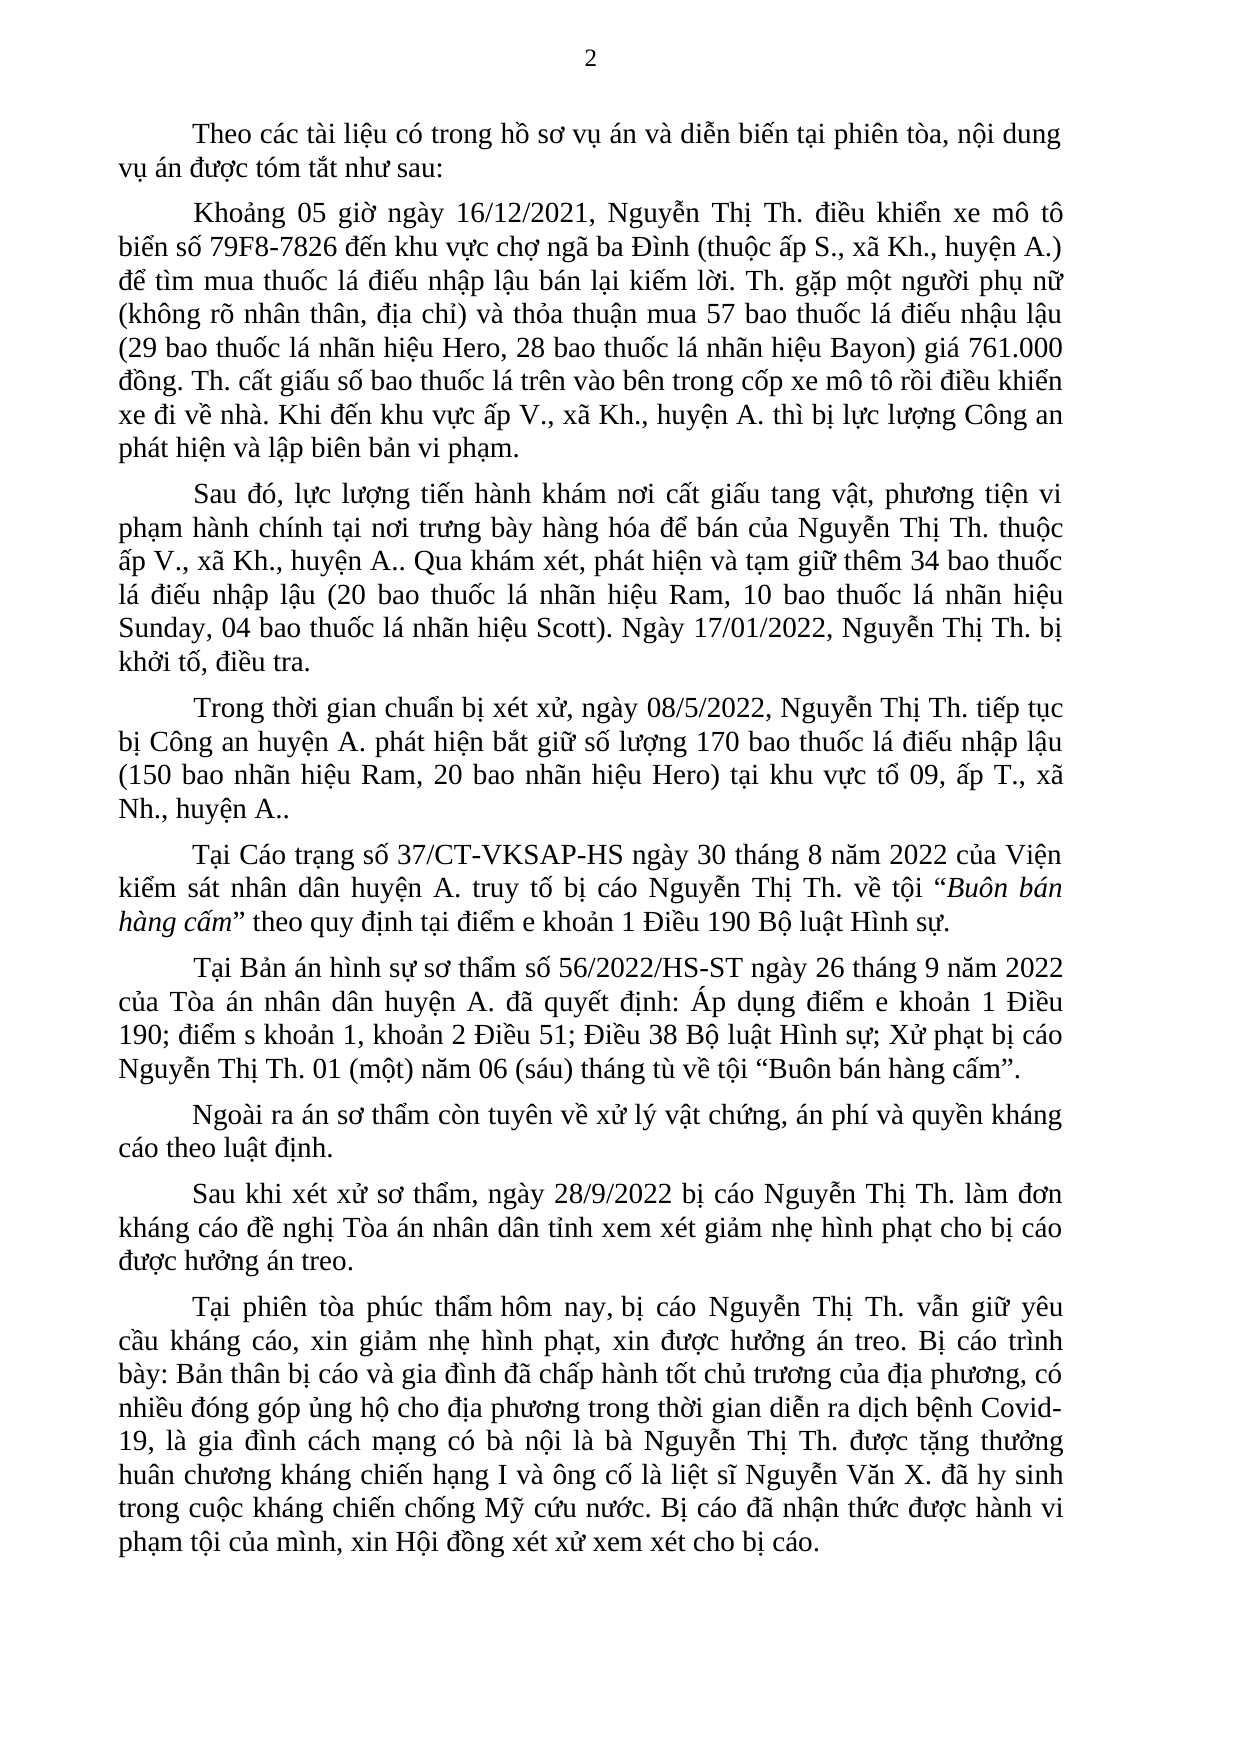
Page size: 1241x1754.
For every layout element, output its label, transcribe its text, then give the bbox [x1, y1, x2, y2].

text Tại phiên tòa phúc thẩm hôm nay, bị cáo Nguyễn Thị Th. vẫn giữ yêu cầu kháng cáo, xin giảm nhẹ hình phạt, xin được hưởng án treo. Bị cáo trình bày: Bản thân bị cáo và gia đình đã chấp hành tốt chủ trương của địa phương, có nhiều đóng góp ủng hộ cho địa phương trong thời gian diễn ra dịch bệnh Covid-19, là gia đình cách mạng có bà nội là bà Nguyễn Thị Th. được tặng thưởng huân chương kháng chiến hạng I và ông cố là liệt sĩ Nguyễn Văn X. đã hy sinh trong cuộc kháng chiến chống Mỹ cứu nước. Bị cáo đã nhận thức được hành vi phạm tội của mình, xin Hội đồng xét xử xem xét cho bị cáo. [118, 1289, 1064, 1558]
text Theo các tài liệu có trong hồ sơ vụ án và diễn biến tại phiên tòa, nội dung vụ án được tóm tắt như sau: [118, 117, 1062, 184]
text Khoảng 05 giờ ngày 16/12/2021, Nguyễn Thị Th. điều khiển xe mô tô biển số 79F8-7826 đến khu vực chợ ngã ba Đình (thuộc ấp S., xã Kh., huyện A.) để tìm mua thuốc lá điếu nhập lậu bán lại kiếm lời. Th. gặp một người phụ nữ (không rõ nhân thân, địa chỉ) và thỏa thuận mua 57 bao thuốc lá điếu nhậu lậu (29 bao thuốc lá nhãn hiệu Hero, 28 bao thuốc lá nhãn hiệu Bayon) giá 761.000 đồng. Th. cất giấu số bao thuốc lá trên vào bên trong cốp xe mô tô rồi điều khiển xe đi về nhà. Khi đến khu vực ấp V., xã Kh., huyện A. thì bị lực lượng Công an phát hiện và lập biên bản vi phạm. [118, 196, 1064, 464]
text Tại Cáo trạng số 37/CT-VKSAP-HS ngày 30 tháng 8 năm 2022 của Viện kiểm sát nhân dân huyện A. truy tố bị cáo Nguyễn Thị Th. về tội “Buôn bán hàng cấm” theo quy định tại điểm e khoản 1 Điều 190 Bộ luật Hình sự. [118, 837, 1063, 938]
text Ngoài ra án sơ thẩm còn tuyên về xử lý vật chứng, án phí và quyền kháng cáo theo luật định. [118, 1097, 1063, 1164]
text Trong thời gian chuẩn bị xét xử, ngày 08/5/2022, Nguyễn Thị Th. tiếp tục bị Công an huyện A. phát hiện bắt giữ số lượng 170 bao thuốc lá điếu nhập lậu (150 bao nhãn hiệu Ram, 20 bao nhãn hiệu Hero) tại khu vực tổ 09, ấp T., xã Nh., huyện A.. [118, 690, 1064, 824]
text Sau khi xét xử sơ thẩm, ngày 28/9/2022 bị cáo Nguyễn Thị Th. làm đơn kháng cáo đề nghị Tòa án nhân dân tỉnh xem xét giảm nhẹ hình phạt cho bị cáo được hưởng án treo. [118, 1176, 1063, 1277]
text Tại Bản án hình sự sơ thẩm số 56/2022/HS-ST ngày 26 tháng 9 năm 2022 của Tòa án nhân dân huyện A. đã quyết định: Áp dụng điểm e khoản 1 Điều 190; điểm s khoản 1, khoản 2 Điều 51; Điều 38 Bộ luật Hình sự; Xử phạt bị cáo Nguyễn Thị Th. 01 (một) năm 06 (sáu) tháng tù về tội “Buôn bán hàng cấm”. [118, 950, 1063, 1084]
text Sau đó, lực lượng tiến hành khám nơi cất giấu tang vật, phương tiện vi phạm hành chính tại nơi trưng bày hàng hóa để bán của Nguyễn Thị Th. thuộc ấp V., xã Kh., huyện A.. Qua khám xét, phát hiện và tạm giữ thêm 34 bao thuốc lá điếu nhập lậu (20 bao thuốc lá nhãn hiệu Ram, 10 bao thuốc lá nhãn hiệu Sunday, 04 bao thuốc lá nhãn hiệu Scott). Ngày 17/01/2022, Nguyễn Thị Th. bị khởi tố, điều tra. [118, 476, 1063, 678]
